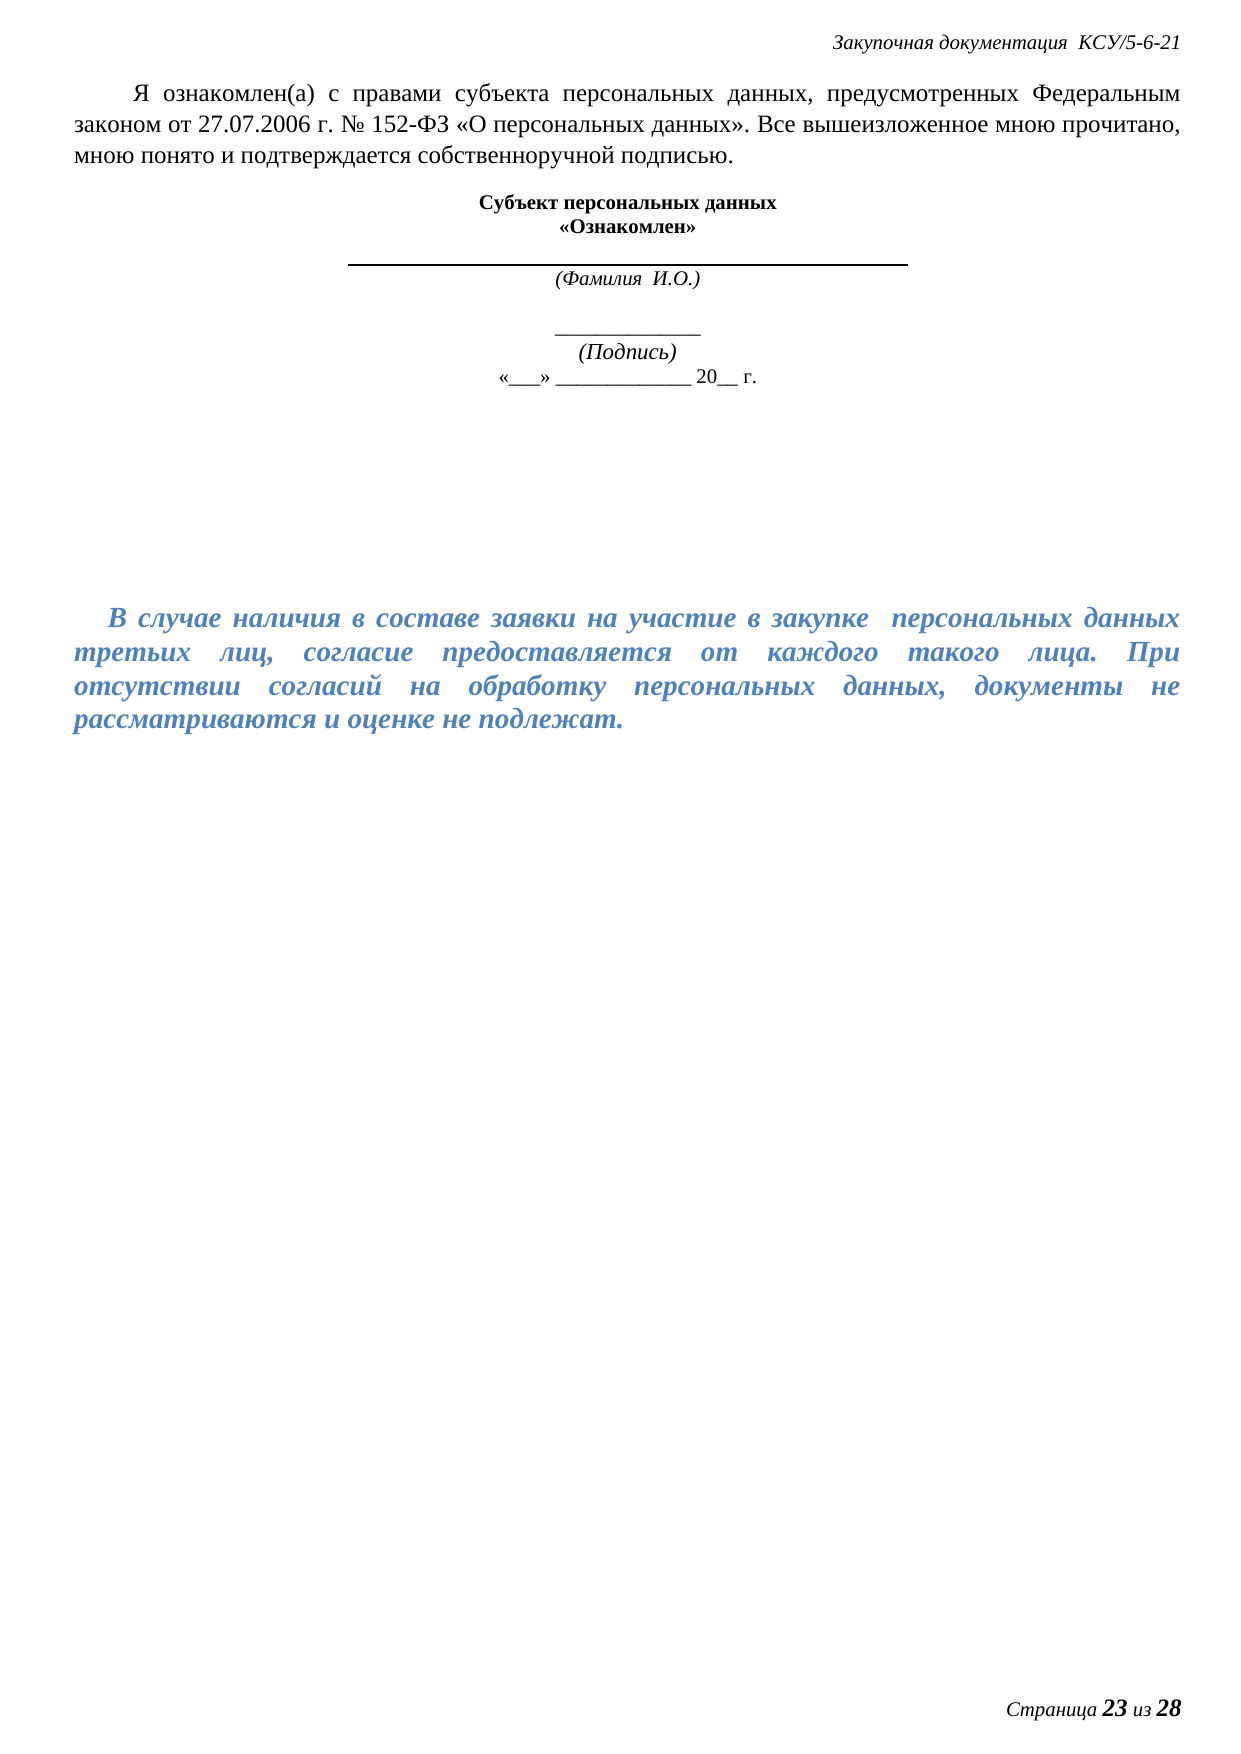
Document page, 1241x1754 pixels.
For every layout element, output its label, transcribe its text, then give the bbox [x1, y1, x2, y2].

text В случае наличия в составе заявки на участие в закупке персональных данных третьих лиц, согласие предоставляется от каждого такого лица. При отсутствии согласий на обработку персональных данных, документы не рассматриваются и оценке не подлежат. [74, 601, 1181, 735]
text Я ознакомлен(а) с правами субъекта персональных данных, предусмотренных Федеральным законом от 27.07.2006 г. № 152-ФЗ «О персональных данных». Все вышеизложенное мною прочитано, мною понято и подтверждается собственноручной подписью. [74, 78, 1181, 168]
